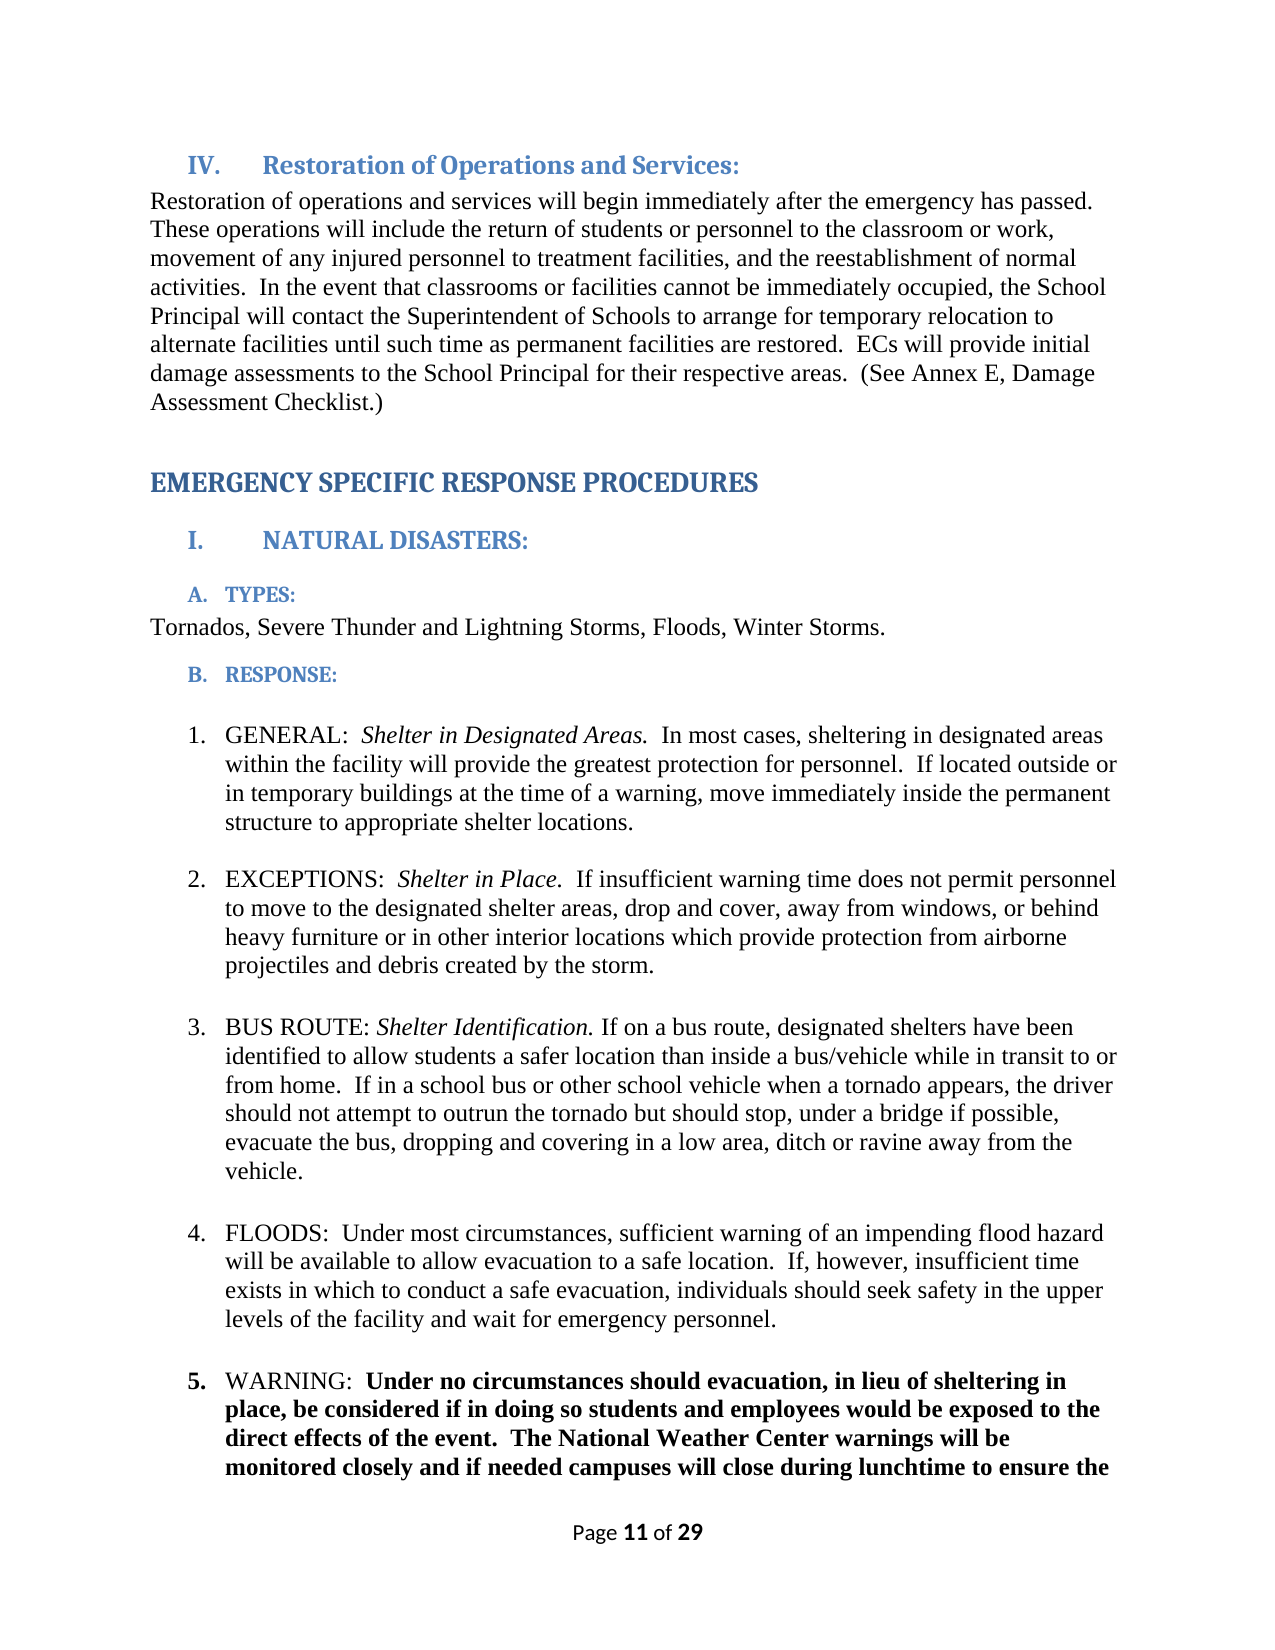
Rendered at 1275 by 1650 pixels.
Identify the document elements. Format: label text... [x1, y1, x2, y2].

text Tornados, Severe Thunder and Lightning Storms, Floods, Winter Storms. [150, 612, 1125, 641]
subtitle NATURAL DISASTERS: [187, 525, 1125, 556]
list BUS ROUTE: Shelter Identification. If on a bus route, designated shelters have been identified to allow students a safer location than inside a bus/vehicle while in transit to or from home. If in a school bus or other school vehicle when a tornado appears, the driver should not attempt to outrun the tornado but should stop, under a bridge if possible, evacuate the bus, dropping and covering in a low area, ditch or ravine away from the vehicle. [187, 1012, 1125, 1185]
list FLOODS: Under most circumstances, sufficient warning of an impending flood hazard will be available to allow evacuation to a safe location. If, however, insufficient time exists in which to conduct a safe evacuation, individuals should seek safety in the upper levels of the facility and wait for emergency personnel. [187, 1218, 1125, 1333]
subtitle EMERGENCY SPECIFIC RESPONSE PROCEDURES [150, 466, 1125, 499]
text Restoration of operations and services will begin immediately after the emergency has passed. These operations will include the return of students or personnel to the classroom or work, movement of any injured personnel to treatment facilities, and the reestablishment of normal activities. In the event that classrooms or facilities cannot be immediately occupied, the School Principal will contact the Superintendent of Schools to arrange for temporary relocation to alternate facilities until such time as permanent facilities are restored. ECs will provide initial damage assessments to the School Principal for their respective areas. (See Annex E, Damage Assessment Checklist.) [150, 186, 1125, 416]
list GENERAL: Shelter in Designated Areas. In most cases, sheltering in designated areas within the facility will provide the greatest protection for personnel. If located outside or in temporary buildings at the time of a warning, move immediately inside the permanent structure to appropriate shelter locations. [187, 720, 1125, 835]
subtitle TYPES: [187, 582, 1125, 608]
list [187, 1366, 1125, 1481]
list EXCEPTIONS: Shelter in Place. If insufficient warning time does not permit personnel to move to the designated shelter areas, drop and cover, away from windows, or behind heavy furniture or in other interior locations which provide protection from airborne projectiles and debris created by the storm. [187, 864, 1125, 979]
subtitle Restoration of Operations and Services: [187, 150, 1125, 181]
subtitle RESPONSE: [187, 661, 1125, 688]
